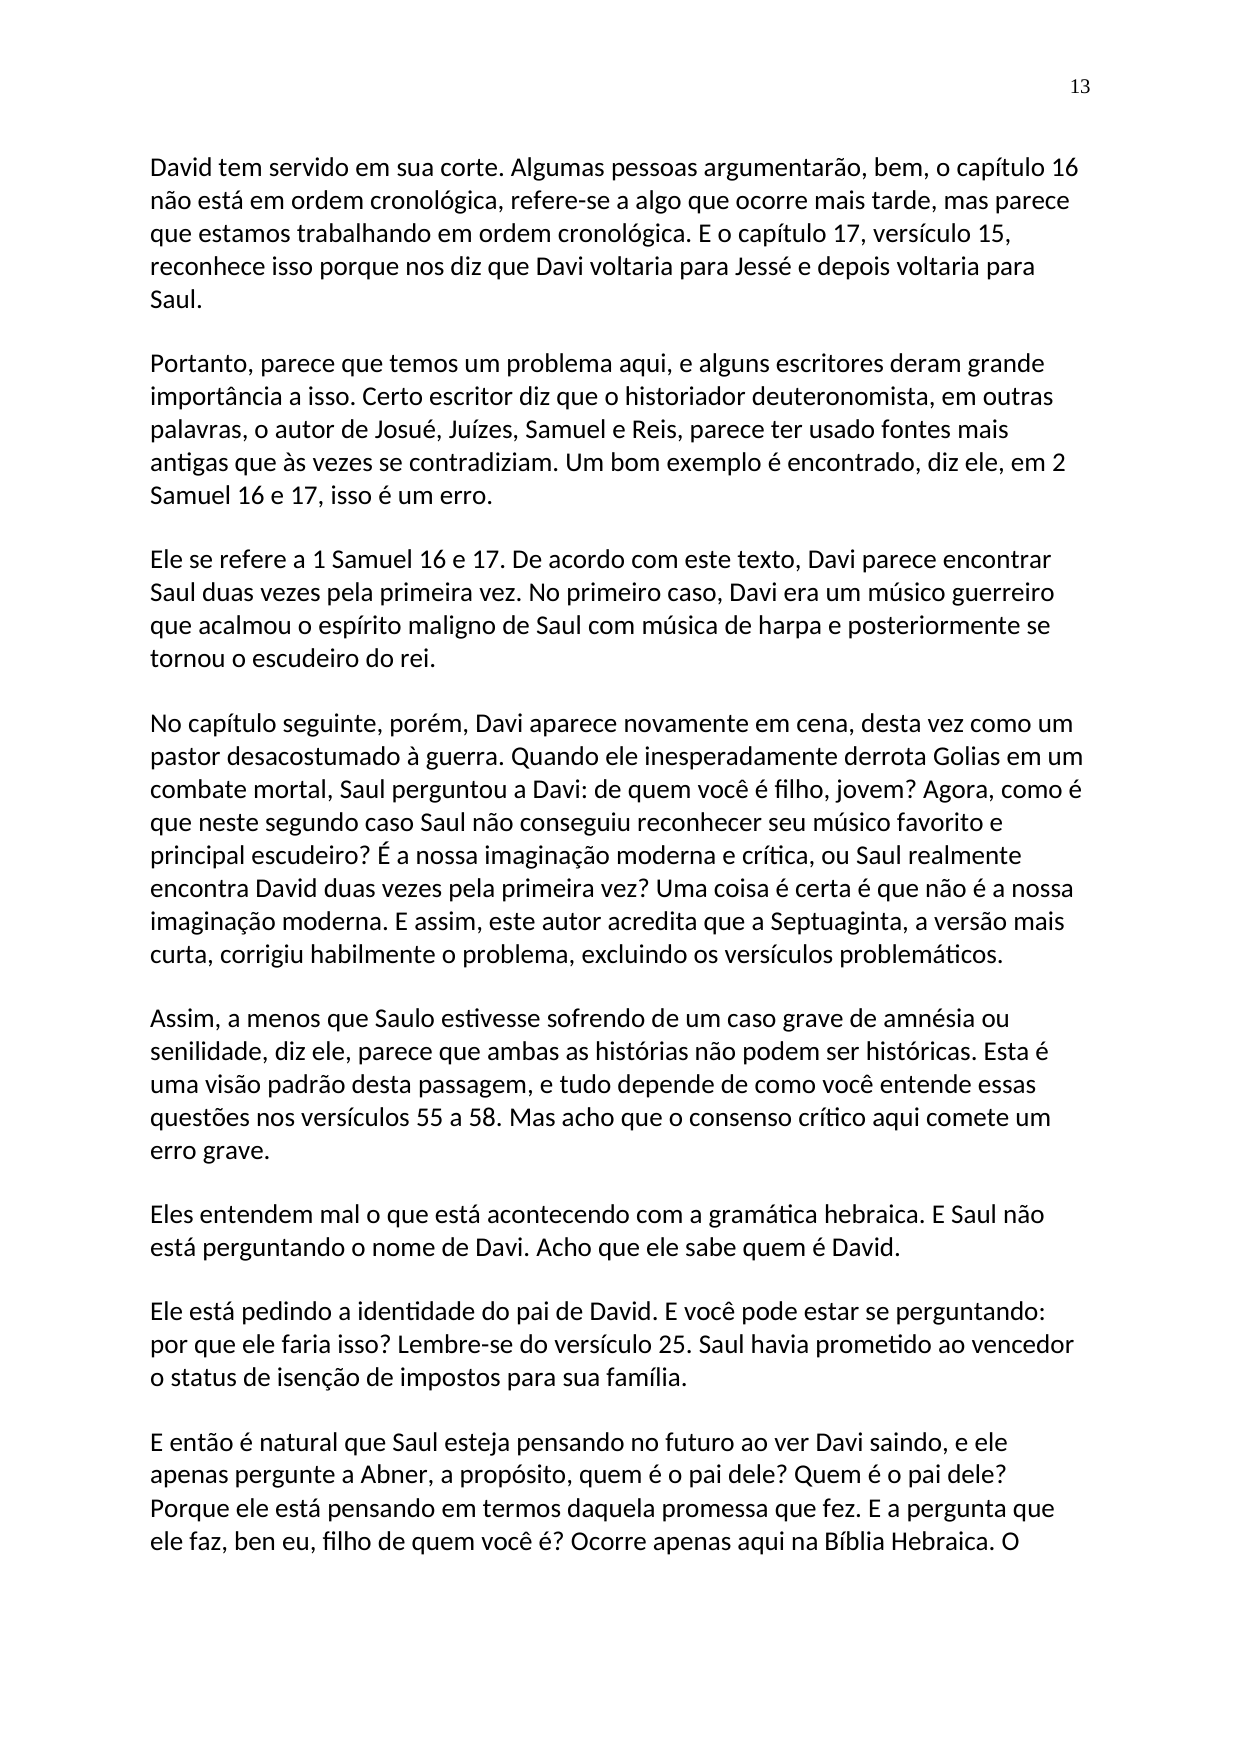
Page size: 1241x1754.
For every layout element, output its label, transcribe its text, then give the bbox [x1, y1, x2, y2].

text David tem servido em sua corte. Algumas pessoas argumentarão, bem, o capítulo 16 não está em ordem cronológica, refere-se a algo que ocorre mais tarde, mas parece que estamos trabalhando em ordem cronológica. E o capítulo 17, versículo 15, reconhece isso porque nos diz que Davi voltaria para Jessé e depois voltaria para Saul. [150, 150, 1090, 315]
text Eles entendem mal o que está acontecendo com a gramática hebraica. E Saul não está perguntando o nome de Davi. Acho que ele sabe quem é David. [150, 1197, 1090, 1263]
text No capítulo seguinte, porém, Davi aparece novamente em cena, desta vez como um pastor desacostumado à guerra. Quando ele inesperadamente derrota Golias em um combate mortal, Saul perguntou a Davi: de quem você é filho, jovem? Agora, como é que neste segundo caso Saul não conseguiu reconhecer seu músico favorito e principal escudeiro? É a nossa imaginação moderna e crítica, ou Saul realmente encontra David duas vezes pela primeira vez? Uma coisa é certa é que não é a nossa imaginação moderna. E assim, este autor acredita que a Septuaginta, a versão mais curta, corrigiu habilmente o problema, excluindo os versículos problemáticos. [150, 706, 1090, 970]
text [150, 1425, 1090, 1557]
text Ele está pedindo a identidade do pai de David. E você pode estar se perguntando: por que ele faria isso? Lembre-se do versículo 25. Saul havia prometido ao vencedor o status de isenção de impostos para sua família. [150, 1294, 1090, 1393]
text Assim, a menos que Saulo estivesse sofrendo de um caso grave de amnésia ou senilidade, diz ele, parece que ambas as histórias não podem ser históricas. Esta é uma visão padrão desta passagem, e tudo depende de como você entende essas questões nos versículos 55 a 58. Mas acho que o consenso crítico aqui comete um erro grave. [150, 1001, 1090, 1166]
text Ele se refere a 1 Samuel 16 e 17. De acordo com este texto, Davi parece encontrar Saul duas vezes pela primeira vez. No primeiro caso, Davi era um músico guerreiro que acalmou o espírito maligno de Saul com música de harpa e posteriormente se tornou o escudeiro do rei. [150, 542, 1090, 674]
text Portanto, parece que temos um problema aqui, e alguns escritores deram grande importância a isso. Certo escritor diz que o historiador deuteronomista, em outras palavras, o autor de Josué, Juízes, Samuel e Reis, parece ter usado fontes mais antigas que às vezes se contradiziam. Um bom exemplo é encontrado, diz ele, em 2 Samuel 16 e 17, isso é um erro. [150, 346, 1090, 511]
